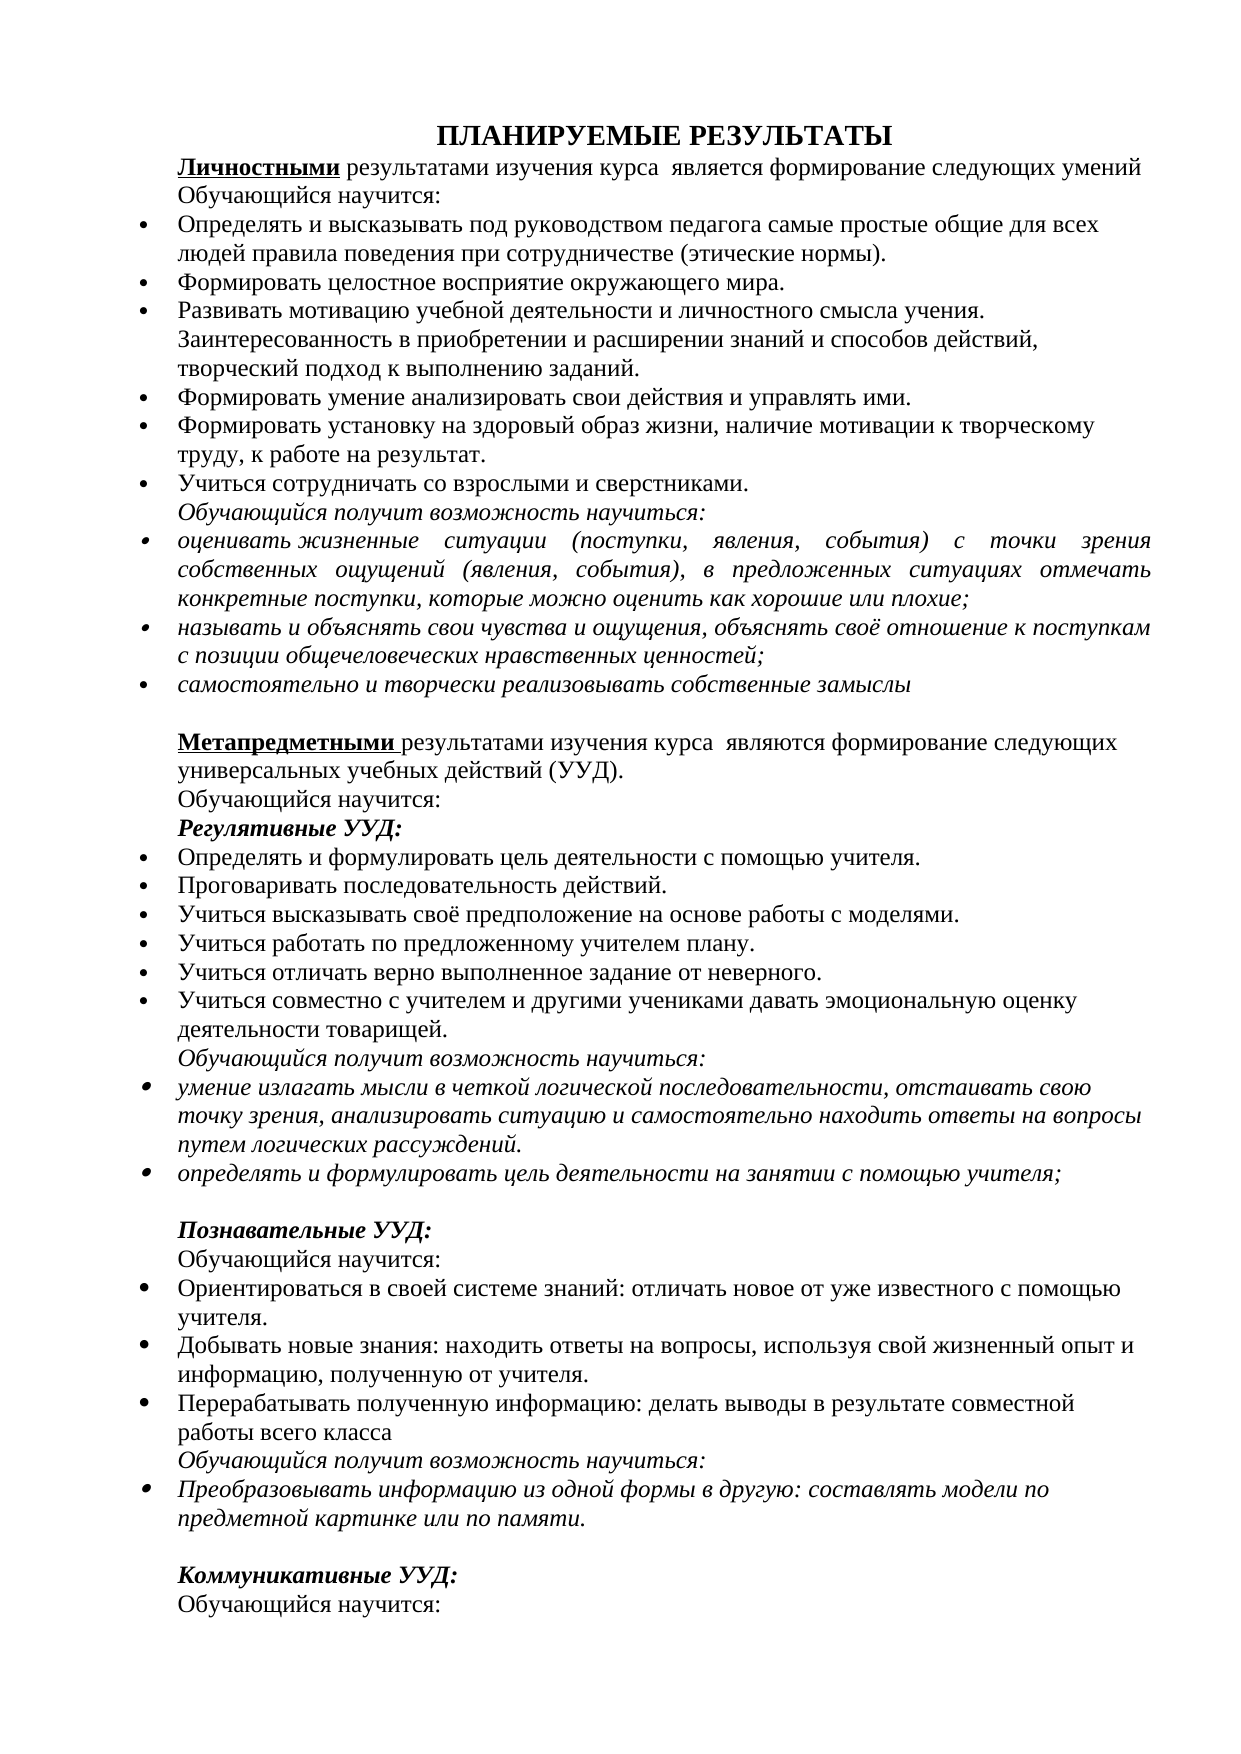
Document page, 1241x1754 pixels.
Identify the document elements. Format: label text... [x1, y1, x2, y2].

list Ориентироваться в своей системе знаний: отличать новое от уже известного с помощью учителя. [140, 1273, 1152, 1330]
text Обучающийся научится: [177, 1589, 1152, 1618]
list определять и формулировать цель деятельности на занятии с помощью учителя; [140, 1158, 1152, 1187]
text Обучающийся научится: [177, 1244, 1152, 1273]
text Обучающийся научится: [177, 784, 1152, 813]
list самостоятельно и творчески реализовывать собственные замыслы [140, 669, 1152, 698]
list Проговаривать последовательность действий. [140, 870, 1152, 899]
text Метапредметными результатами изучения курса являются формирование следующих универсальных учебных действий (УУД). [177, 727, 1152, 784]
text Коммуникативные УУД: [177, 1560, 1152, 1589]
list Определять и формулировать цель деятельности с помощью учителя. [140, 842, 1152, 870]
list Добывать новые знания: находить ответы на вопросы, используя свой жизненный опыт и информацию, полученную от учителя. [140, 1330, 1152, 1388]
list Учиться совместно с учителем и другими учениками давать эмоциональную оценку деятельности товарищей. [140, 985, 1152, 1043]
text Обучающийся получит возможность научиться: [177, 1445, 1152, 1474]
text Обучающийся получит возможность научиться: [177, 1043, 1152, 1072]
list оценивать жизненные ситуации (поступки, явления, события) с точки зрения собственных ощущений (явления, события), в предложенных ситуациях отмечать конкретные поступки, которые можно оценить как хорошие или плохие; [140, 525, 1152, 612]
text ПЛАНИРУЕМЫЕ РЕЗУЛЬТАТЫ [177, 118, 1152, 152]
list Определять и высказывать под руководством педагога самые простые общие для всех людей правила поведения при сотрудничестве (этические нормы). [140, 209, 1152, 267]
list Формировать целостное восприятие окружающего мира. [140, 267, 1152, 295]
text Обучающийся получит возможность научиться: [177, 497, 1152, 525]
list Преобразовывать информацию из одной формы в другую: составлять модели по предметной картинке или по памяти. [140, 1474, 1152, 1532]
list Учиться высказывать своё предположение на основе работы с моделями. [140, 899, 1152, 928]
text Познавательные УУД: [177, 1215, 1152, 1244]
list называть и объяснять свои чувства и ощущения, объяснять своё отношение к поступкам с позиции общечеловеческих нравственных ценностей; [140, 612, 1152, 669]
list Учиться работать по предложенному учителем плану. [140, 928, 1152, 957]
list Перерабатывать полученную информацию: делать выводы в результате совместной работы всего класса [140, 1388, 1152, 1445]
text Регулятивные УУД: [177, 813, 1152, 842]
list умение излагать мысли в четкой логической последовательности, отстаивать свою точку зрения, анализировать ситуацию и самостоятельно находить ответы на вопросы путем логических рассуждений. [140, 1072, 1152, 1158]
list Учиться сотрудничать со взрослыми и сверстниками. [140, 468, 1152, 497]
list Развивать мотивацию учебной деятельности и личностного смысла учения. Заинтересованность в приобретении и расширении знаний и способов действий, творческий подход к выполнению заданий. [140, 295, 1152, 382]
list Учиться отличать верно выполненное задание от неверного. [140, 957, 1152, 985]
list Формировать установку на здоровый образ жизни, наличие мотивации к творческому труду, к работе на результат. [140, 410, 1152, 468]
list Формировать умение анализировать свои действия и управлять ими. [140, 382, 1152, 410]
text Личностными результатами изучения курса является формирование следующих умений [177, 152, 1152, 180]
text Обучающийся научится: [177, 180, 1152, 209]
